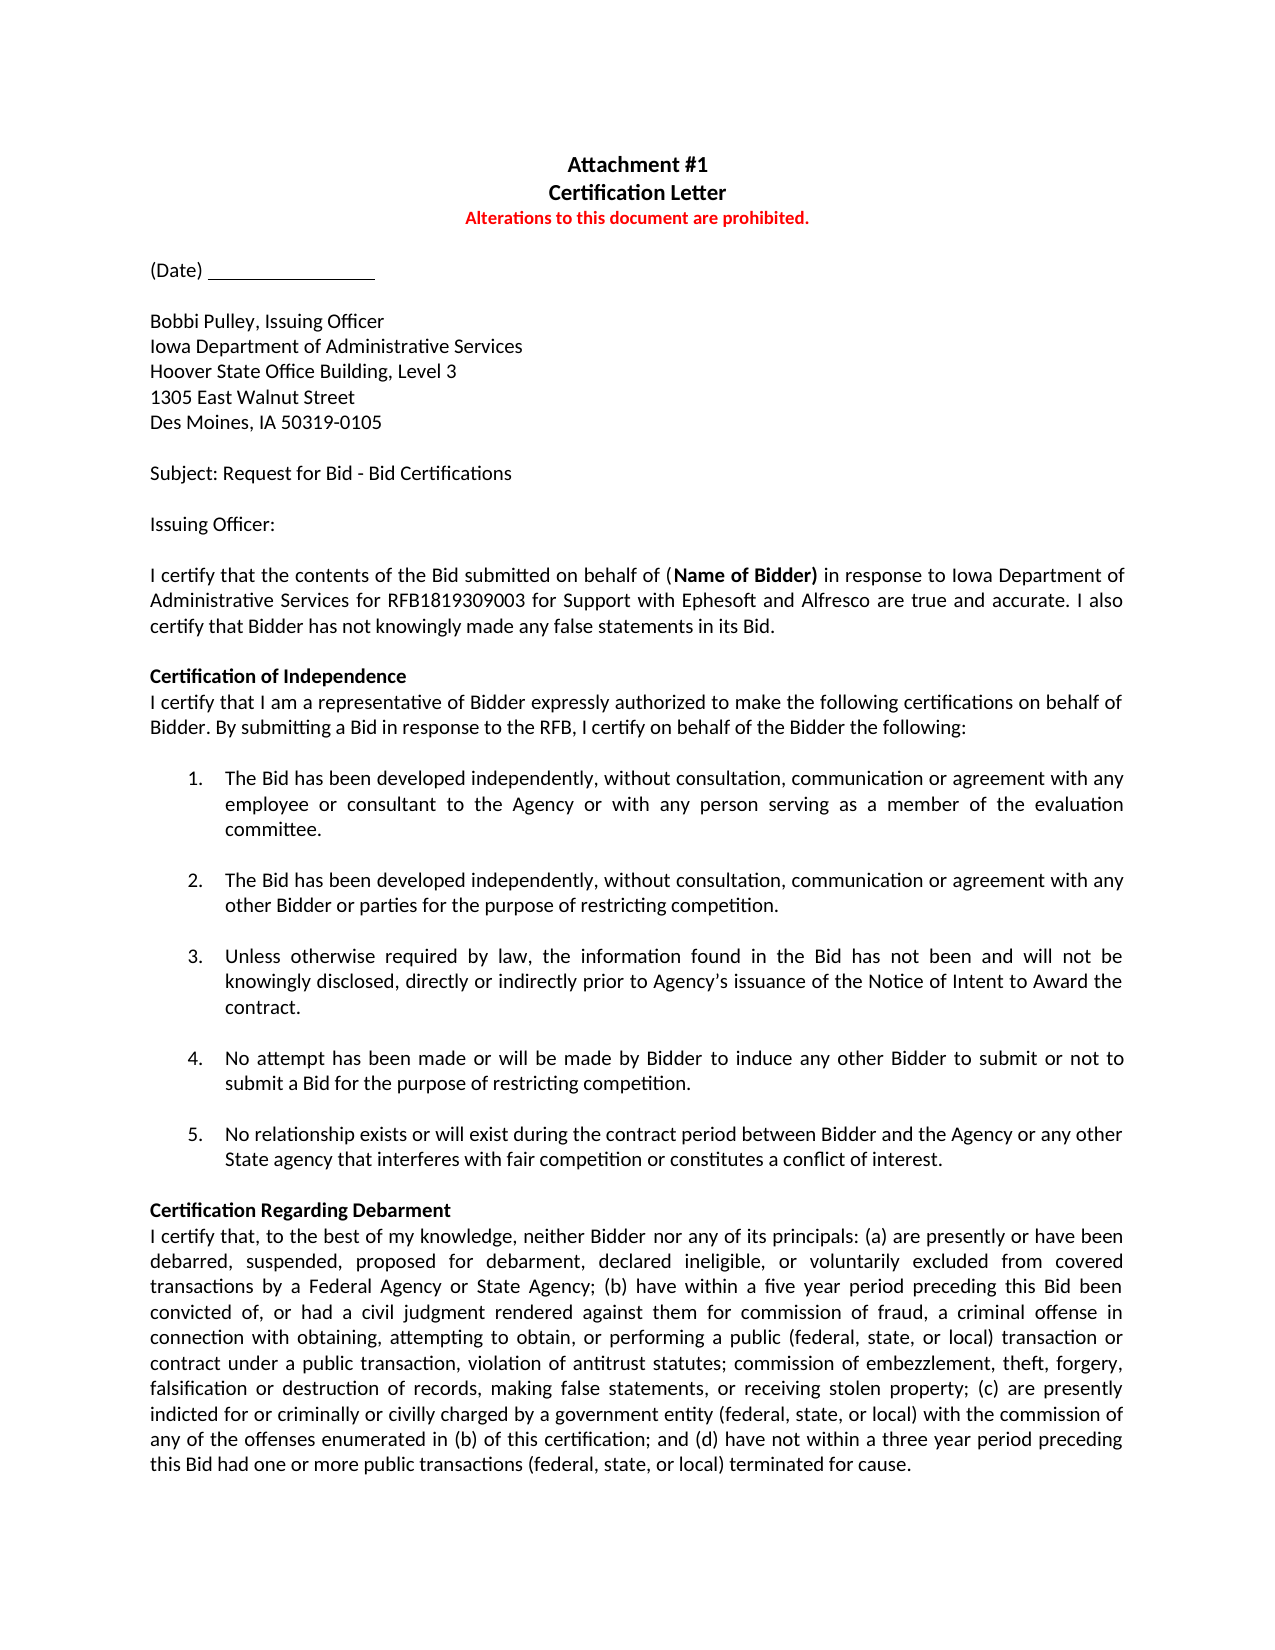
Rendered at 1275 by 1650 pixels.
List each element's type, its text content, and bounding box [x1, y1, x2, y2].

text 1. The Bid has been developed independently, without consultation, communication or agreement with any employee or consultant to the Agency or with any person serving as a member of the evaluation committee. [187, 765, 1125, 842]
text I certify that, to the best of my knowledge, neither Bidder nor any of its principals: (a) are presently or have been debarred, suspended, proposed for debarment, declared ineligible, or voluntarily excluded from covered transactions by a Federal Agency or State Agency; (b) have within a five year period preceding this Bid been convicted of, or had a civil judgment rendered against them for commission of fraud, a criminal offense in connection with obtaining, attempting to obtain, or performing a public (federal, state, or local) transaction or contract under a public transaction, violation of antitrust statutes; commission of embezzlement, theft, forgery, falsification or destruction of records, making false statements, or receiving stolen property; (c) are presently indicted for or criminally or civilly charged by a government entity (federal, state, or local) with the commission of any of the offenses enumerated in (b) of this certification; and (d) have not within a three year period preceding this Bid had one or more public transactions (federal, state, or local) terminated for cause. [150, 1223, 1125, 1477]
text Attachment #1 [150, 150, 1125, 178]
text Certification Letter [150, 178, 1125, 206]
text Iowa Department of Administrative Services Hoover State Office Building, Level 3 1305 East Walnut Street Des Moines, IA 50319-0105 [150, 333, 1125, 435]
text 5. No relationship exists or will exist during the contract period between Bidder and the Agency or any other State agency that interferes with fair competition or constitutes a conflict of interest. [187, 1121, 1125, 1172]
text Certification Regarding Debarment [150, 1197, 1125, 1223]
text Alterations to this document are prohibited. [150, 206, 1125, 229]
text (Date) [150, 257, 1125, 282]
text Bobbi Pulley, Issuing Officer [150, 308, 1125, 333]
text 2. The Bid has been developed independently, without consultation, communication or agreement with any other Bidder or parties for the purpose of restricting competition. [187, 867, 1125, 918]
text Subject: Request for Bid - Bid Certifications [150, 460, 1125, 486]
text 4. No attempt has been made or will be made by Bidder to induce any other Bidder to submit or not to submit a Bid for the purpose of restricting competition. [187, 1045, 1125, 1096]
text 3. Unless otherwise required by law, the information found in the Bid has not been and will not be knowingly disclosed, directly or indirectly prior to Agency’s issuance of the Notice of Intent to Award the contract. [187, 943, 1125, 1019]
text Issuing Officer: [150, 511, 1125, 537]
text Certification of Independence [150, 664, 1125, 689]
text I certify that I am a representative of Bidder expressly authorized to make the following certifications on behalf of Bidder. By submitting a Bid in response to the RFB, I certify on behalf of the Bidder the following: [150, 689, 1125, 740]
text I certify that the contents of the Bid submitted on behalf of (Name of Bidder) in response to Iowa Department of Administrative Services for RFB1819309003 for Support with Ephesoft and Alfresco are true and accurate. I also certify that Bidder has not knowingly made any false statements in its Bid. [150, 562, 1125, 638]
